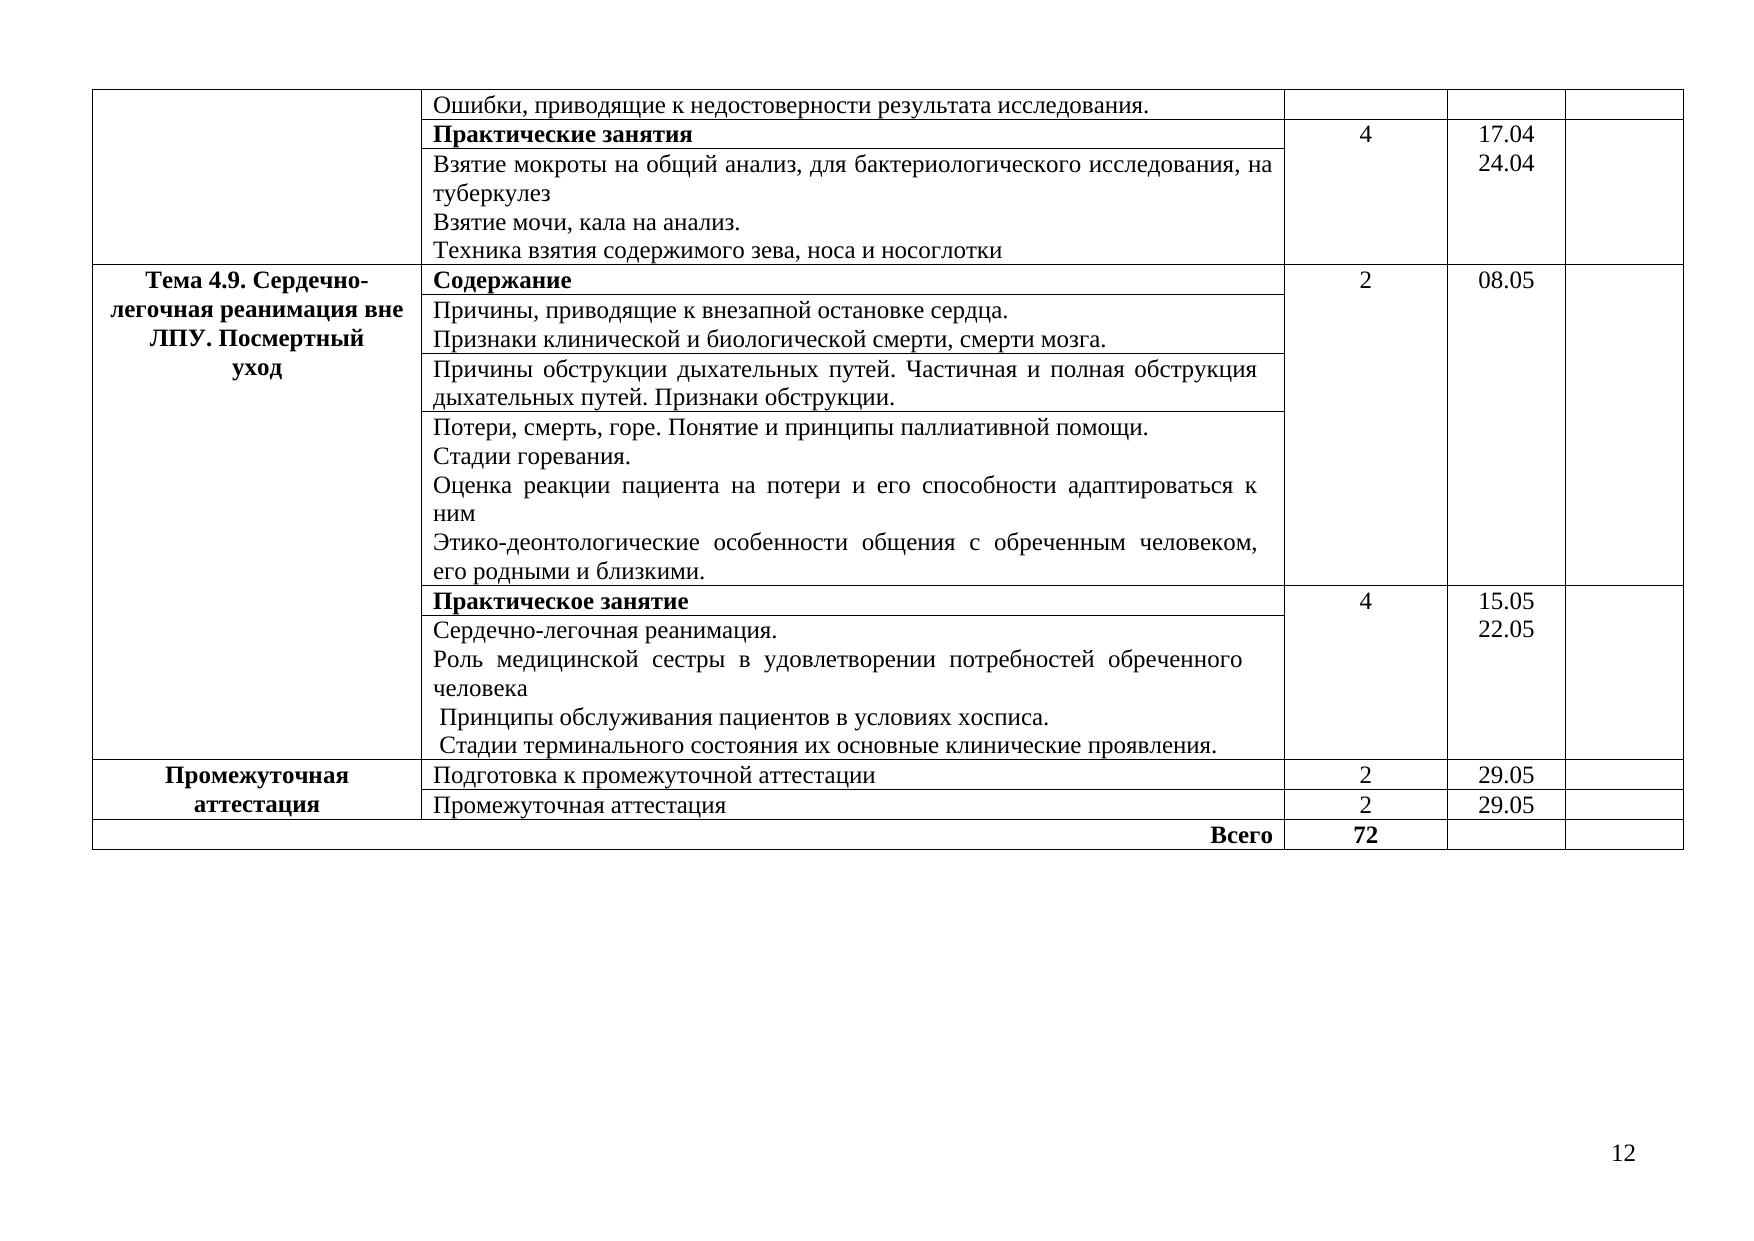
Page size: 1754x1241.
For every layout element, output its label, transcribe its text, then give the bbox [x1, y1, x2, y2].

table_cell [1566, 265, 1683, 585]
table_cell Промежуточная аттестация [422, 790, 1284, 819]
table_cell 4 [1285, 586, 1447, 759]
table_cell 2 [1285, 790, 1447, 819]
table_cell [1566, 820, 1683, 849]
table_cell Потери, смерть, горе. Понятие и принципы паллиативной помощи. Стадии горевания. Оценка реакции пациента на потери и его способности адаптироваться к ним Этико-деонтологические особенности общения с обреченным человеком, его родными и близкими. [422, 412, 1284, 585]
table_cell 15.05 22.05 [1448, 586, 1565, 759]
table_cell Промежуточная аттестация [93, 760, 421, 819]
table_cell Взятие мокроты на общий анализ, для бактериологического исследования, на туберкулез Взятие мочи, кала на анализ. Техника взятия содержимого зева, носа и носоглотки [422, 149, 1284, 264]
table_cell [1448, 820, 1565, 849]
table_cell 29.05 [1448, 760, 1565, 789]
table_cell 72 [1285, 820, 1447, 849]
table_cell [1566, 790, 1683, 819]
table_cell Содержание [422, 265, 1284, 294]
table_cell [1566, 120, 1683, 264]
table_cell Подготовка к промежуточной аттестации [422, 760, 1284, 789]
table_cell 2 [1285, 760, 1447, 789]
table_cell Причины обструкции дыхательных путей. Частичная и полная обструкция дыхательных путей. Признаки обструкции. [422, 354, 1284, 411]
table_cell [1566, 760, 1683, 789]
table_cell Практические занятия [422, 120, 1284, 148]
table_cell Сердечно-легочная реанимация. Роль медицинской сестры в удовлетворении потребностей обреченного человека Принципы обслуживания пациентов в условиях хосписа. Стадии терминального состояния их основные клинические проявления. [422, 616, 1284, 759]
table_cell [1566, 586, 1683, 759]
table_cell Практическое занятие [422, 586, 1284, 614]
table_cell 29.05 [1448, 790, 1565, 819]
table_cell Всего [93, 820, 1284, 849]
table_cell 08.05 [1448, 265, 1565, 585]
table_cell 4 [1285, 120, 1447, 264]
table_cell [422, 90, 1284, 118]
table_cell 17.04 24.04 [1448, 120, 1565, 264]
table_cell Причины, приводящие к внезапной остановке сердца. Признаки клинической и биологической смерти, смерти мозга. [422, 295, 1284, 353]
table_cell Тема 4.9. Сердечно-легочная реанимация вне ЛПУ. Посмертный уход [93, 265, 421, 759]
table_cell 2 [1285, 265, 1447, 585]
